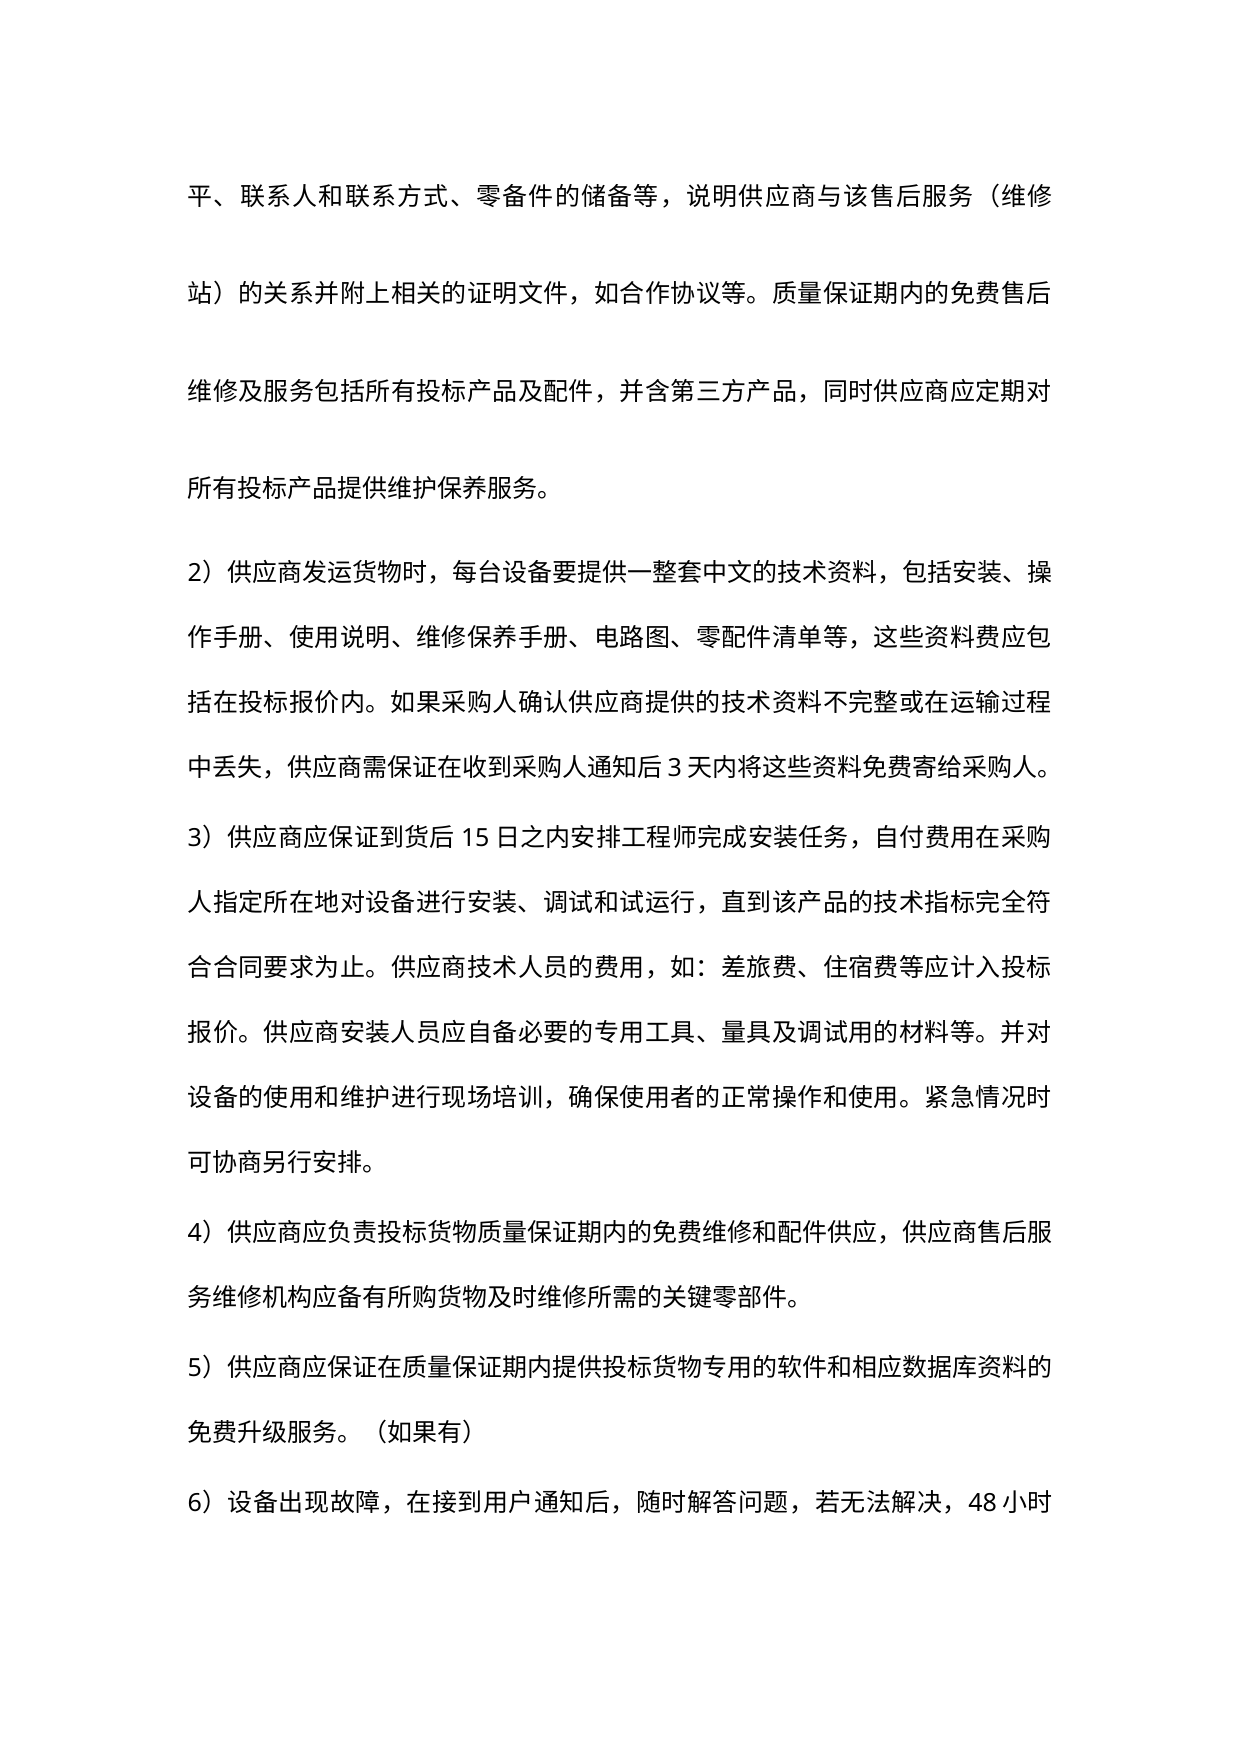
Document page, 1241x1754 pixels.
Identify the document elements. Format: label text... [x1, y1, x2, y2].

text 3）供应商应保证到货后15日之内安排工程师完成安装任务，自付费用在采购人指定所在地对设备进行安装、调试和试运行，直到该产品的技术指标完全符合合同要求为止。供应商技术人员的费用，如：差旅费、住宿费等应计入投标报价。供应商安装人员应自备必要的专用工具、量具及调试用的材料等。并对设备的使用和维护进行现场培训，确保使用者的正常操作和使用。紧急情况时可协商另行安排。 [187, 803, 1053, 1193]
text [187, 1468, 1053, 1533]
text 2）供应商发运货物时，每台设备要提供一整套中文的技术资料，包括安装、操作手册、使用说明、维修保养手册、电路图、零配件清单等，这些资料费应包括在投标报价内。如果采购人确认供应商提供的技术资料不完整或在运输过程中丢失，供应商需保证在收到采购人通知后3天内将这些资料免费寄给采购人。 [187, 538, 1053, 798]
text 5）供应商应保证在质量保证期内提供投标货物专用的软件和相应数据库资料的免费升级服务。（如果有） [187, 1333, 1053, 1463]
text 4）供应商应负责投标货物质量保证期内的免费维修和配件供应，供应商售后服务维修机构应备有所购货物及时维修所需的关键零部件。 [187, 1198, 1053, 1328]
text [187, 162, 1053, 519]
